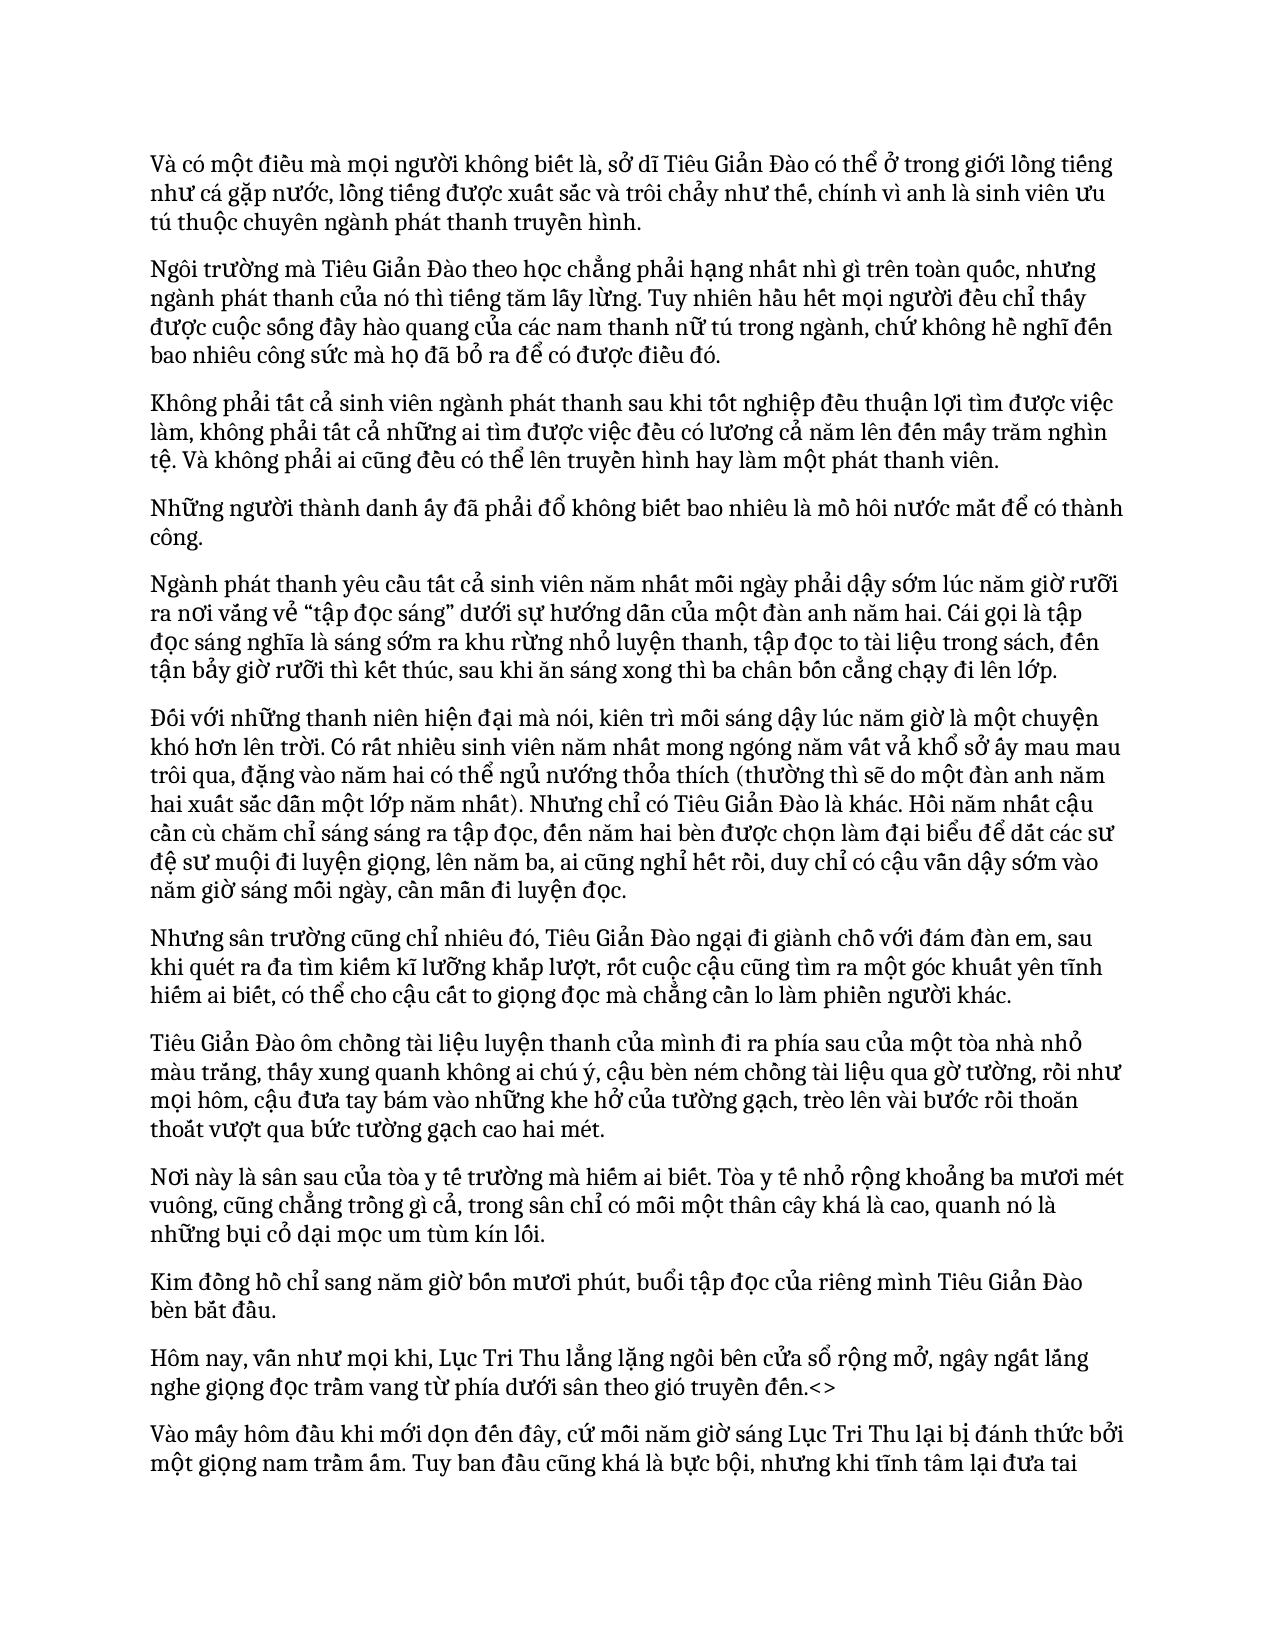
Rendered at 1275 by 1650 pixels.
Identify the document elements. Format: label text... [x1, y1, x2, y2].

text Và có một điều mà mọi người không biết là, sở dĩ Tiêu Giản Đào có thể ở trong giới lồng tiếng như cá gặp nước, lồng tiếng được xuất sắc và trôi chảy như thế, chính vì anh là sinh viên ưu tú thuộc chuyên ngành phát thanh truyền hình. [150, 150, 1125, 236]
text Đối với những thanh niên hiện đại mà nói, kiên trì mỗi sáng dậy lúc năm giờ là một chuyện khó hơn lên trời. Có rất nhiều sinh viên năm nhất mong ngóng năm vất vả khổ sở ấy mau mau trôi qua, đặng vào năm hai có thể ngủ nướng thỏa thích (thường thì sẽ do một đàn anh năm hai xuất sắc dẫn một lớp năm nhất). Nhưng chỉ có Tiêu Giản Đào là khác. Hồi năm nhất cậu cần cù chăm chỉ sáng sáng ra tập đọc, đến năm hai bèn được chọn làm đại biểu để dắt các sư đệ sư muội đi luyện giọng, lên năm ba, ai cũng nghỉ hết rồi, duy chỉ có cậu vẫn dậy sớm vào năm giờ sáng mỗi ngày, cần mẫn đi luyện đọc. [150, 704, 1125, 905]
text Tiêu Giản Đào ôm chồng tài liệu luyện thanh của mình đi ra phía sau của một tòa nhà nhỏ màu trắng, thấy xung quanh không ai chú ý, cậu bèn ném chồng tài liệu qua gờ tường, rồi như mọi hôm, cậu đưa tay bám vào những khe hở của tường gạch, trèo lên vài bước rồi thoăn thoắt vượt qua bức tường gạch cao hai mét. [150, 1029, 1125, 1144]
text Nơi này là sân sau của tòa y tế trường mà hiếm ai biết. Tòa y tế nhỏ rộng khoảng ba mươi mét vuông, cũng chẳng trồng gì cả, trong sân chỉ có mỗi một thân cây khá là cao, quanh nó là những bụi cỏ dại mọc um tùm kín lối. [150, 1162, 1125, 1249]
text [150, 1420, 1125, 1477]
text Ngôi trường mà Tiêu Giản Đào theo học chẳng phải hạng nhất nhì gì trên toàn quốc, nhưng ngành phát thanh của nó thì tiếng tăm lẫy lừng. Tuy nhiên hầu hết mọi người đều chỉ thấy được cuộc sống đầy hào quang của các nam thanh nữ tú trong ngành, chứ không hề nghĩ đến bao nhiêu công sức mà họ đã bỏ ra để có được điều đó. [150, 255, 1125, 370]
text Hôm nay, vẫn như mọi khi, Lục Tri Thu lẳng lặng ngồi bên cửa sổ rộng mở, ngây ngất lắng nghe giọng đọc trầm vang từ phía dưới sân theo gió truyền đến.<> [150, 1344, 1125, 1401]
text Ngành phát thanh yêu cầu tất cả sinh viên năm nhất mỗi ngày phải dậy sớm lúc năm giờ rưỡi ra nơi vắng vẻ “tập đọc sáng” dưới sự hướng dẫn của một đàn anh năm hai. Cái gọi là tập đọc sáng nghĩa là sáng sớm ra khu rừng nhỏ luyện thanh, tập đọc to tài liệu trong sách, đến tận bảy giờ rưỡi thì kết thúc, sau khi ăn sáng xong thì ba chân bốn cẳng chạy đi lên lớp. [150, 570, 1125, 685]
text Nhưng sân trường cũng chỉ nhiêu đó, Tiêu Giản Đào ngại đi giành chỗ với đám đàn em, sau khi quét ra đa tìm kiếm kĩ lưỡng khắp lượt, rốt cuộc cậu cũng tìm ra một góc khuất yên tĩnh hiếm ai biết, có thể cho cậu cất to giọng đọc mà chẳng cần lo làm phiền người khác. [150, 924, 1125, 1010]
text Những người thành danh ấy đã phải đổ không biết bao nhiêu là mồ hôi nước mắt để có thành công. [150, 494, 1125, 551]
text Không phải tất cả sinh viên ngành phát thanh sau khi tốt nghiệp đều thuận lợi tìm được việc làm, không phải tất cả những ai tìm được việc đều có lương cả năm lên đến mấy trăm nghìn tệ. Và không phải ai cũng đều có thể lên truyền hình hay làm một phát thanh viên. [150, 389, 1125, 475]
text Kim đồng hồ chỉ sang năm giờ bốn mươi phút, buổi tập đọc của riêng mình Tiêu Giản Đào bèn bắt đầu. [150, 1267, 1125, 1325]
